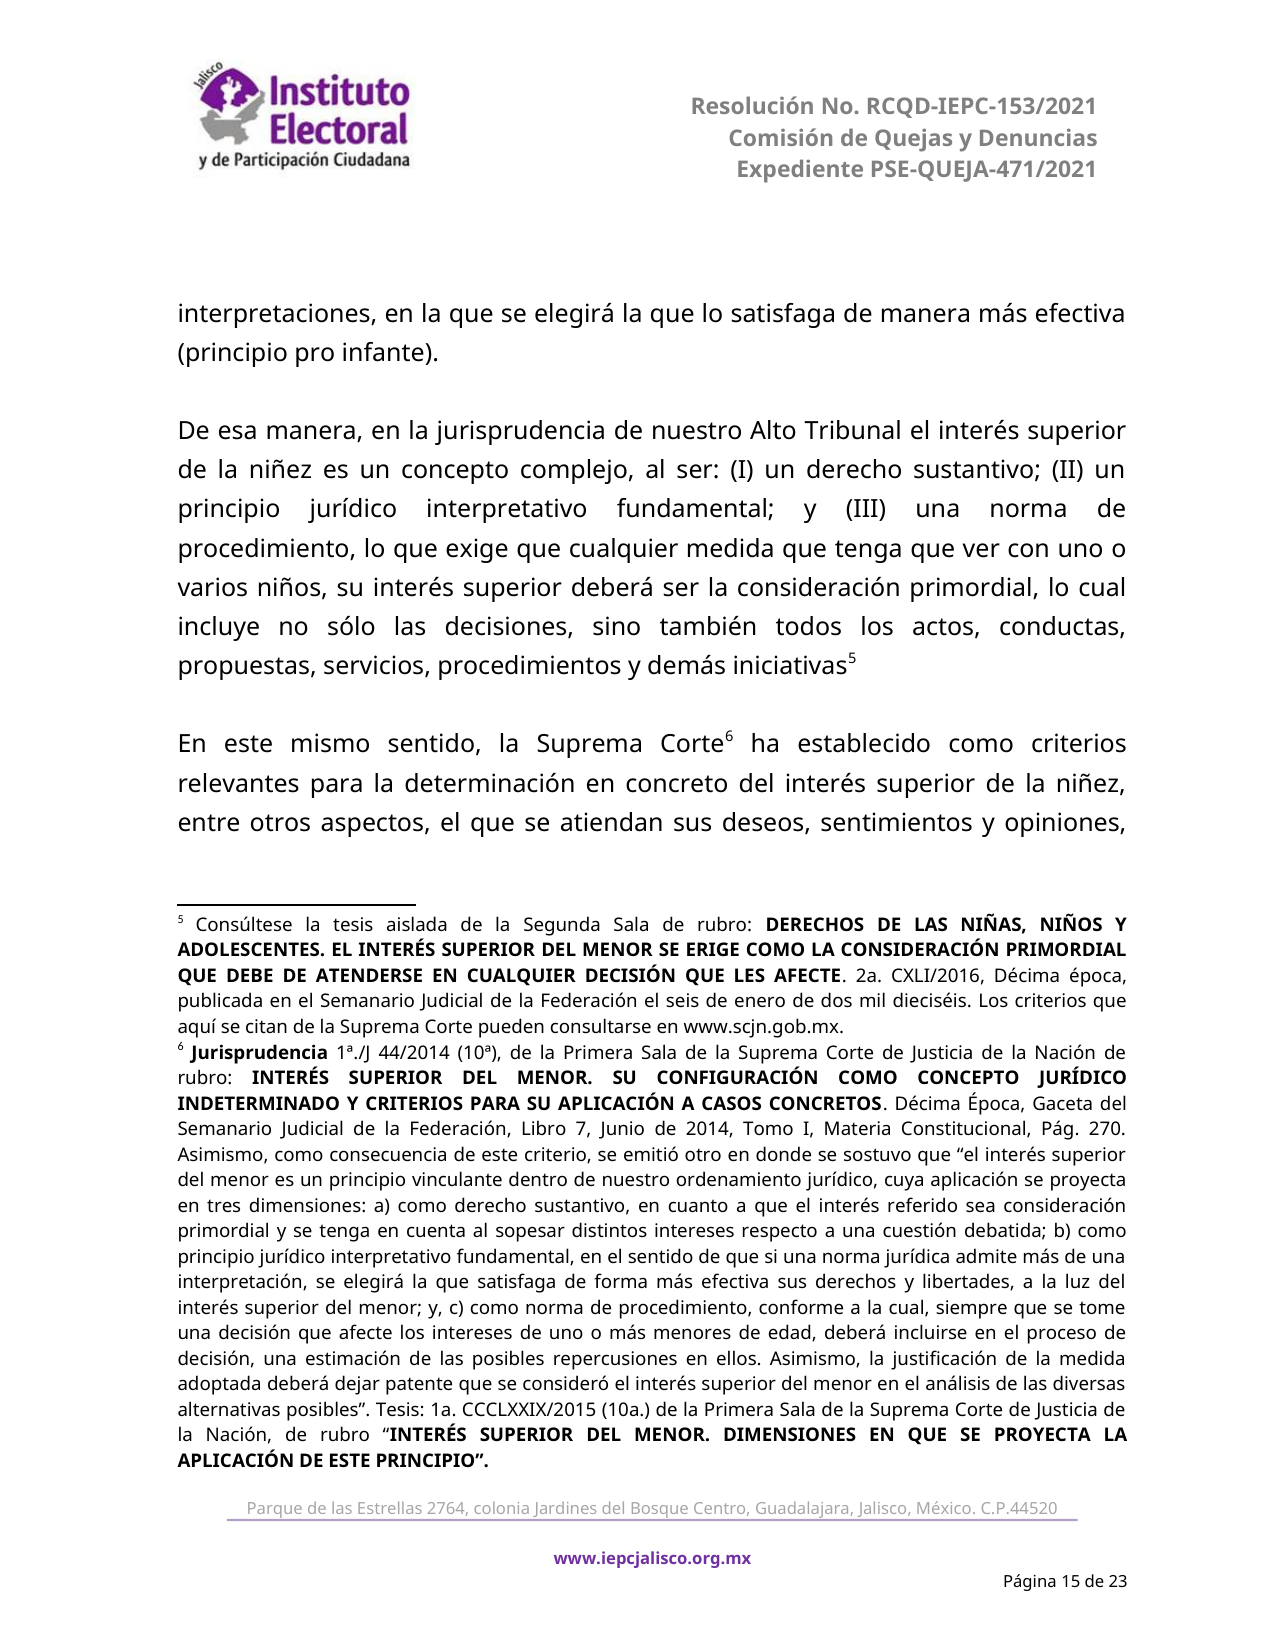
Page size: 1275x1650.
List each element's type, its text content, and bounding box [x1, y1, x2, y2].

text De esa manera, en la jurisprudencia de nuestro Alto Tribunal el interés superior de la niñez es un concepto complejo, al ser: (I) un derecho sustantivo; (II) un principio jurídico interpretativo fundamental; y (III) una norma de procedimiento, lo que exige que cualquier medida que tenga que ver con uno o varios niños, su interés superior deberá ser la consideración primordial, lo cual incluye no sólo las decisiones, sino también todos los actos, conductas, propuestas, servicios, procedimientos y demás iniciativas [177, 413, 1127, 682]
text En este mismo sentido, la Suprema Corte ha establecido como criterios relevantes para la determinación en concreto del interés superior de la niñez, entre otros aspectos, el que se atiendan sus deseos, sentimientos y opiniones, siempre que sean compatibles con sus necesidades vitales y deben ser interpretados de acuerdo con su madurez o discernimiento. [177, 726, 1127, 838]
picture [188, 59, 417, 180]
